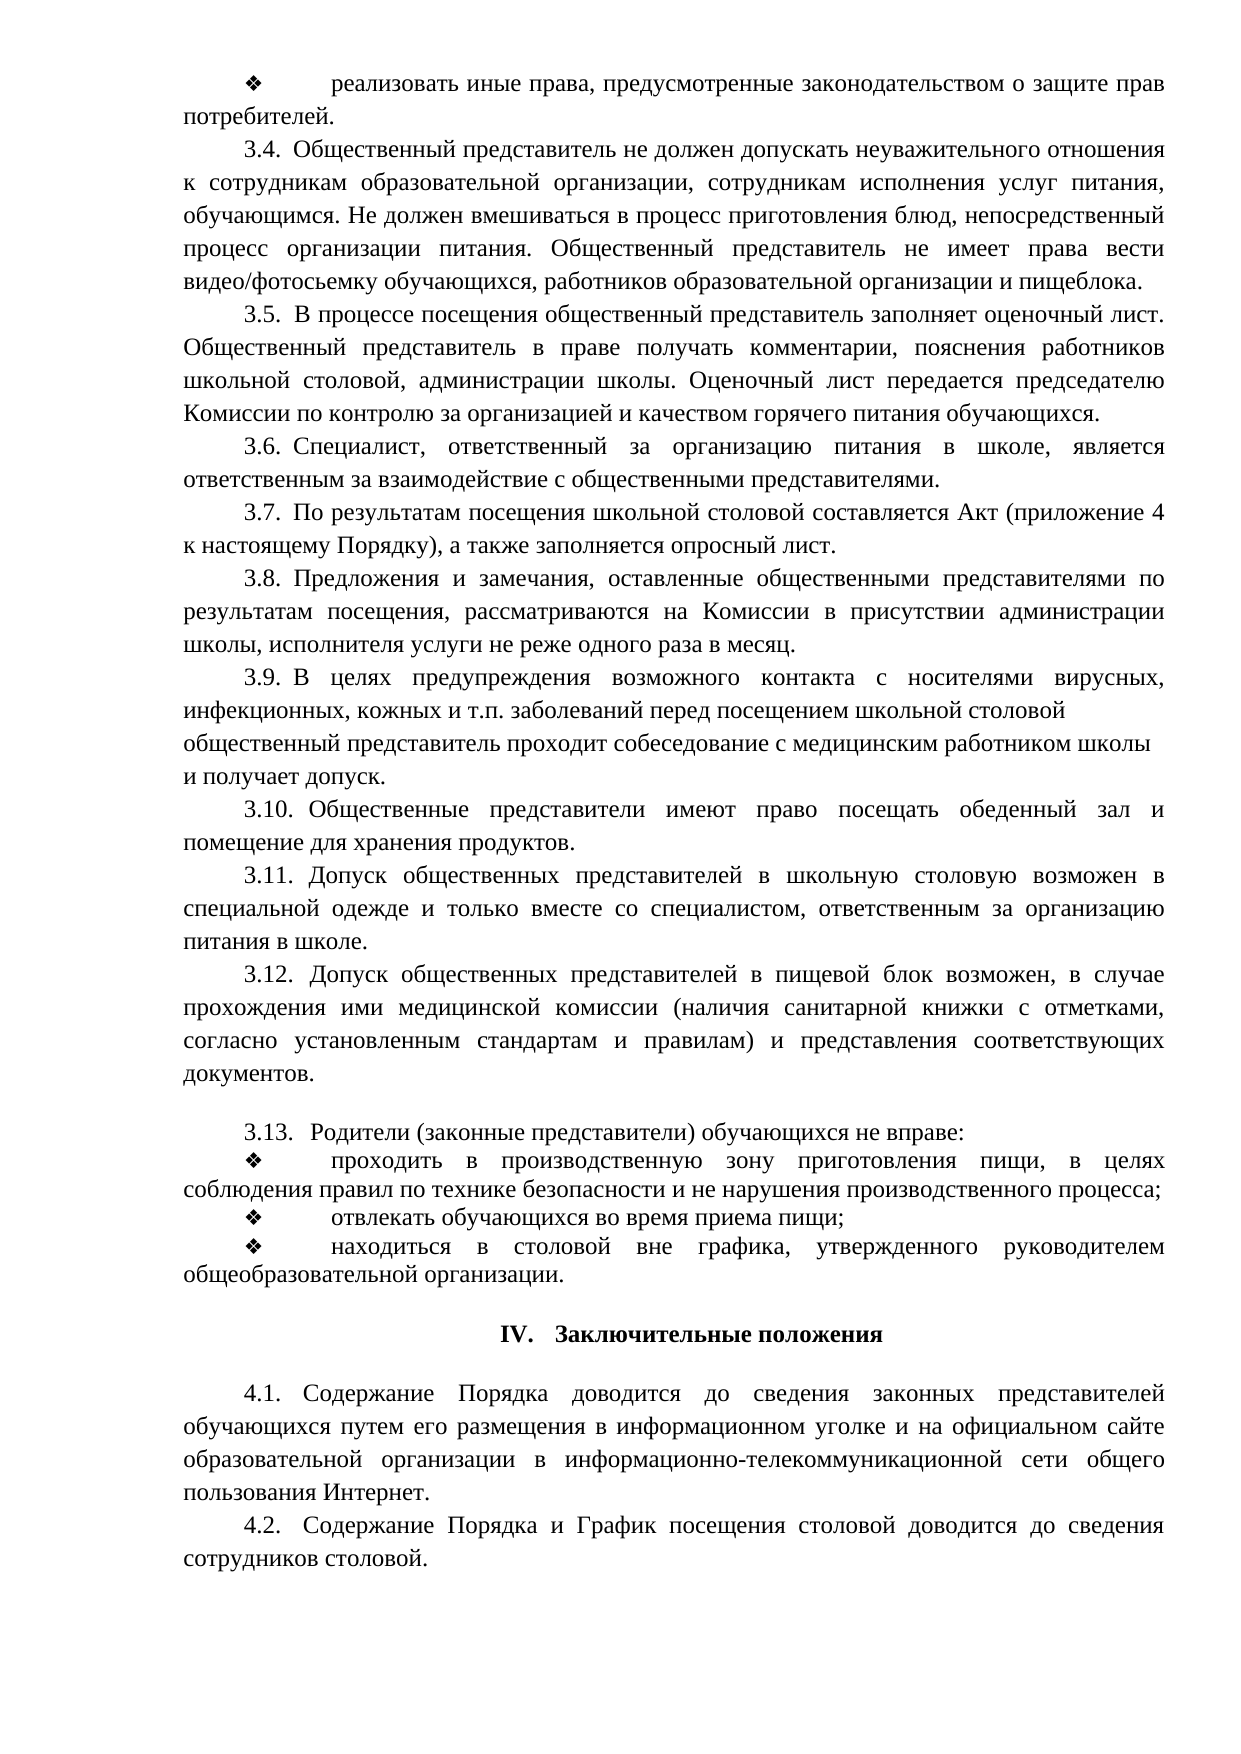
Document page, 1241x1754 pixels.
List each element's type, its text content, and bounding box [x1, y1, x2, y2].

list По результатам посещения школьной столовой составляется Акт (приложение 4 к настоящему Порядку), а также заполняется опросный лист. [183, 494, 1166, 560]
list Общественный представитель не должен допускать неуважительного отношения к сотрудникам образовательной организации, сотрудникам исполнения услуг питания, обучающимся. Не должен вмешиваться в процесс приготовления блюд, непосредственный процесс организации питания. Общественный представитель не имеет права вести видео/фотосьемку обучающихся, работников образовательной организации и пищеблока. [183, 131, 1166, 296]
list Родители (законные представители) обучающихся не вправе: [183, 1117, 1166, 1146]
list находиться в столовой вне графика, утвержденного руководителем общеобразовательной организации. [183, 1231, 1166, 1288]
list Содержание Порядка и График посещения столовой доводится до сведения сотрудников столовой. [183, 1507, 1166, 1573]
list Заключительные положения [500, 1320, 1166, 1348]
text общественный представитель проходит собеседование с медицинским работником школы и получает допуск. [183, 725, 1166, 791]
list Общественные представители имеют право посещать обеденный зал и помещение для хранения продуктов. [183, 791, 1166, 857]
list Допуск общественных представителей в пищевой блок возможен, в случае прохождения ими медицинской комиссии (наличия санитарной книжки с отметками, согласно установленным стандартам и правилам) и представления соответствующих документов. [183, 956, 1166, 1088]
list отвлекать обучающихся во время приема пищи; [183, 1203, 1166, 1231]
list реализовать иные права, предусмотренные законодательством о защите прав потребителей. [183, 65, 1166, 131]
list В процессе посещения общественный представитель заполняет оценочный лист. Общественный представитель в праве получать комментарии, пояснения работников школьной столовой, администрации школы. Оценочный лист передается председателю Комиссии по контролю за организацией и качеством горячего питания обучающихся. [183, 296, 1166, 428]
list проходить в производственную зону приготовления пищи, в целях соблюдения правил по технике безопасности и не нарушения производственного процесса; [183, 1146, 1166, 1203]
list В целях предупреждения возможного контакта с носителями вирусных, инфекционных, кожных и т.п. заболеваний перед посещением школьной столовой [183, 659, 1166, 725]
list Допуск общественных представителей в школьную столовую возможен в специальной одежде и только вместе со специалистом, ответственным за организацию питания в школе. [183, 857, 1166, 956]
list Специалист, ответственный за организацию питания в школе, является ответственным за взаимодействие с общественными представителями. [183, 428, 1166, 494]
list Предложения и замечания, оставленные общественными представителями по результатам посещения, рассматриваются на Комиссии в присутствии администрации школы, исполнителя услуги не реже одного раза в месяц. [183, 560, 1166, 659]
list Содержание Порядка доводится до сведения законных представителей обучающихся путем его размещения в информационном уголке и на официальном сайте образовательной организации в информационно-телекоммуникационной сети общего пользования Интернет. [183, 1375, 1166, 1507]
